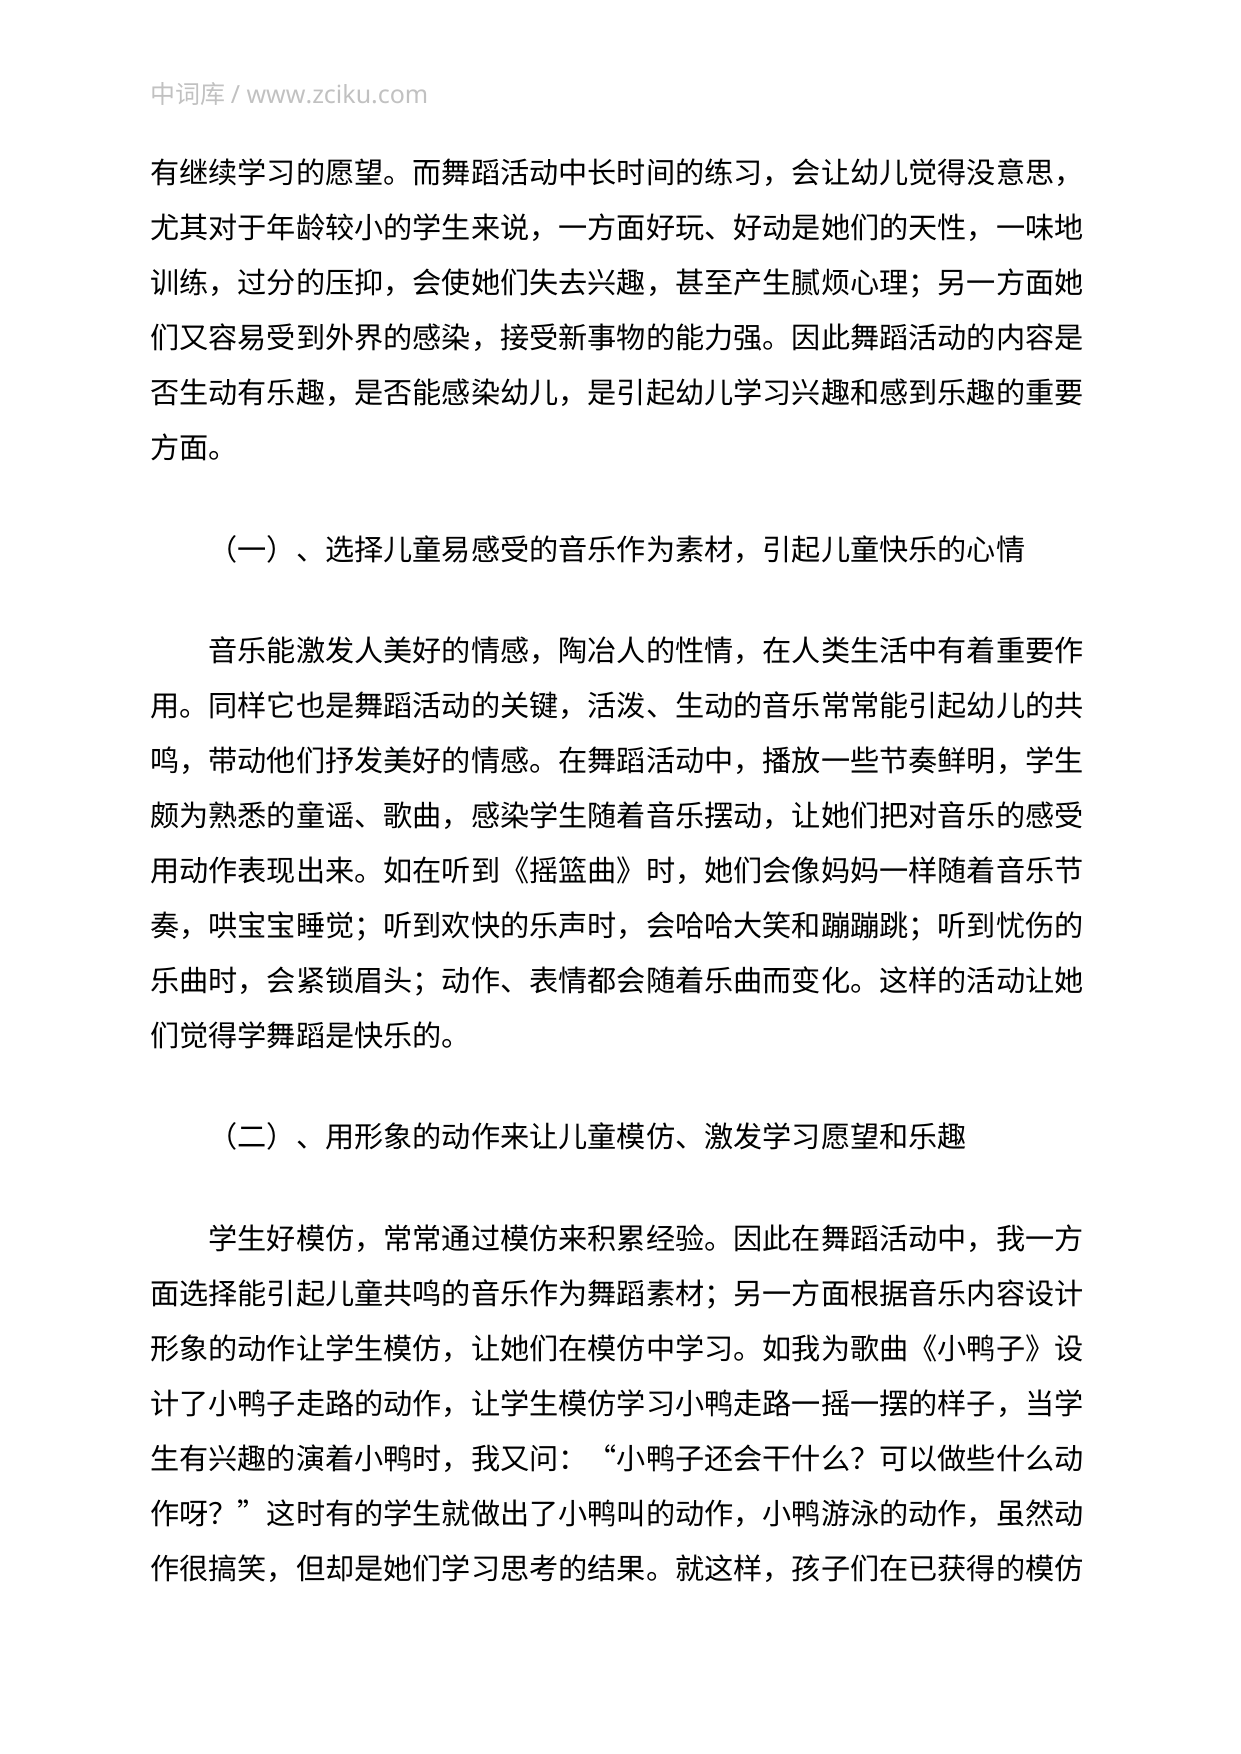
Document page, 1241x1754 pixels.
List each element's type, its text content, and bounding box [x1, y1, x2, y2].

text （二）、用形象的动作来让儿童模仿、激发学习愿望和乐趣 [150, 1114, 1090, 1156]
text 音乐能激发人美好的情感，陶冶人的性情，在人类生活中有着重要作用。同样它也是舞蹈活动的关键，活泼、生动的音乐常常能引起幼儿的共鸣，带动他们抒发美好的情感。在舞蹈活动中，播放一些节奏鲜明，学生颇为熟悉的童谣、歌曲，感染学生随着音乐摆动，让她们把对音乐的感受用动作表现出来。如在听到《摇篮曲》时，她们会像妈妈一样随着音乐节奏，哄宝宝睡觉；听到欢快的乐声时，会哈哈大笑和蹦蹦跳；听到忧伤的乐曲时，会紧锁眉头；动作、表情都会随着乐曲而变化。这样的活动让她们觉得学舞蹈是快乐的。 [150, 628, 1090, 1054]
text （一）、选择儿童易感受的音乐作为素材，引起儿童快乐的心情 [150, 526, 1090, 568]
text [150, 150, 1090, 467]
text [150, 1216, 1090, 1587]
